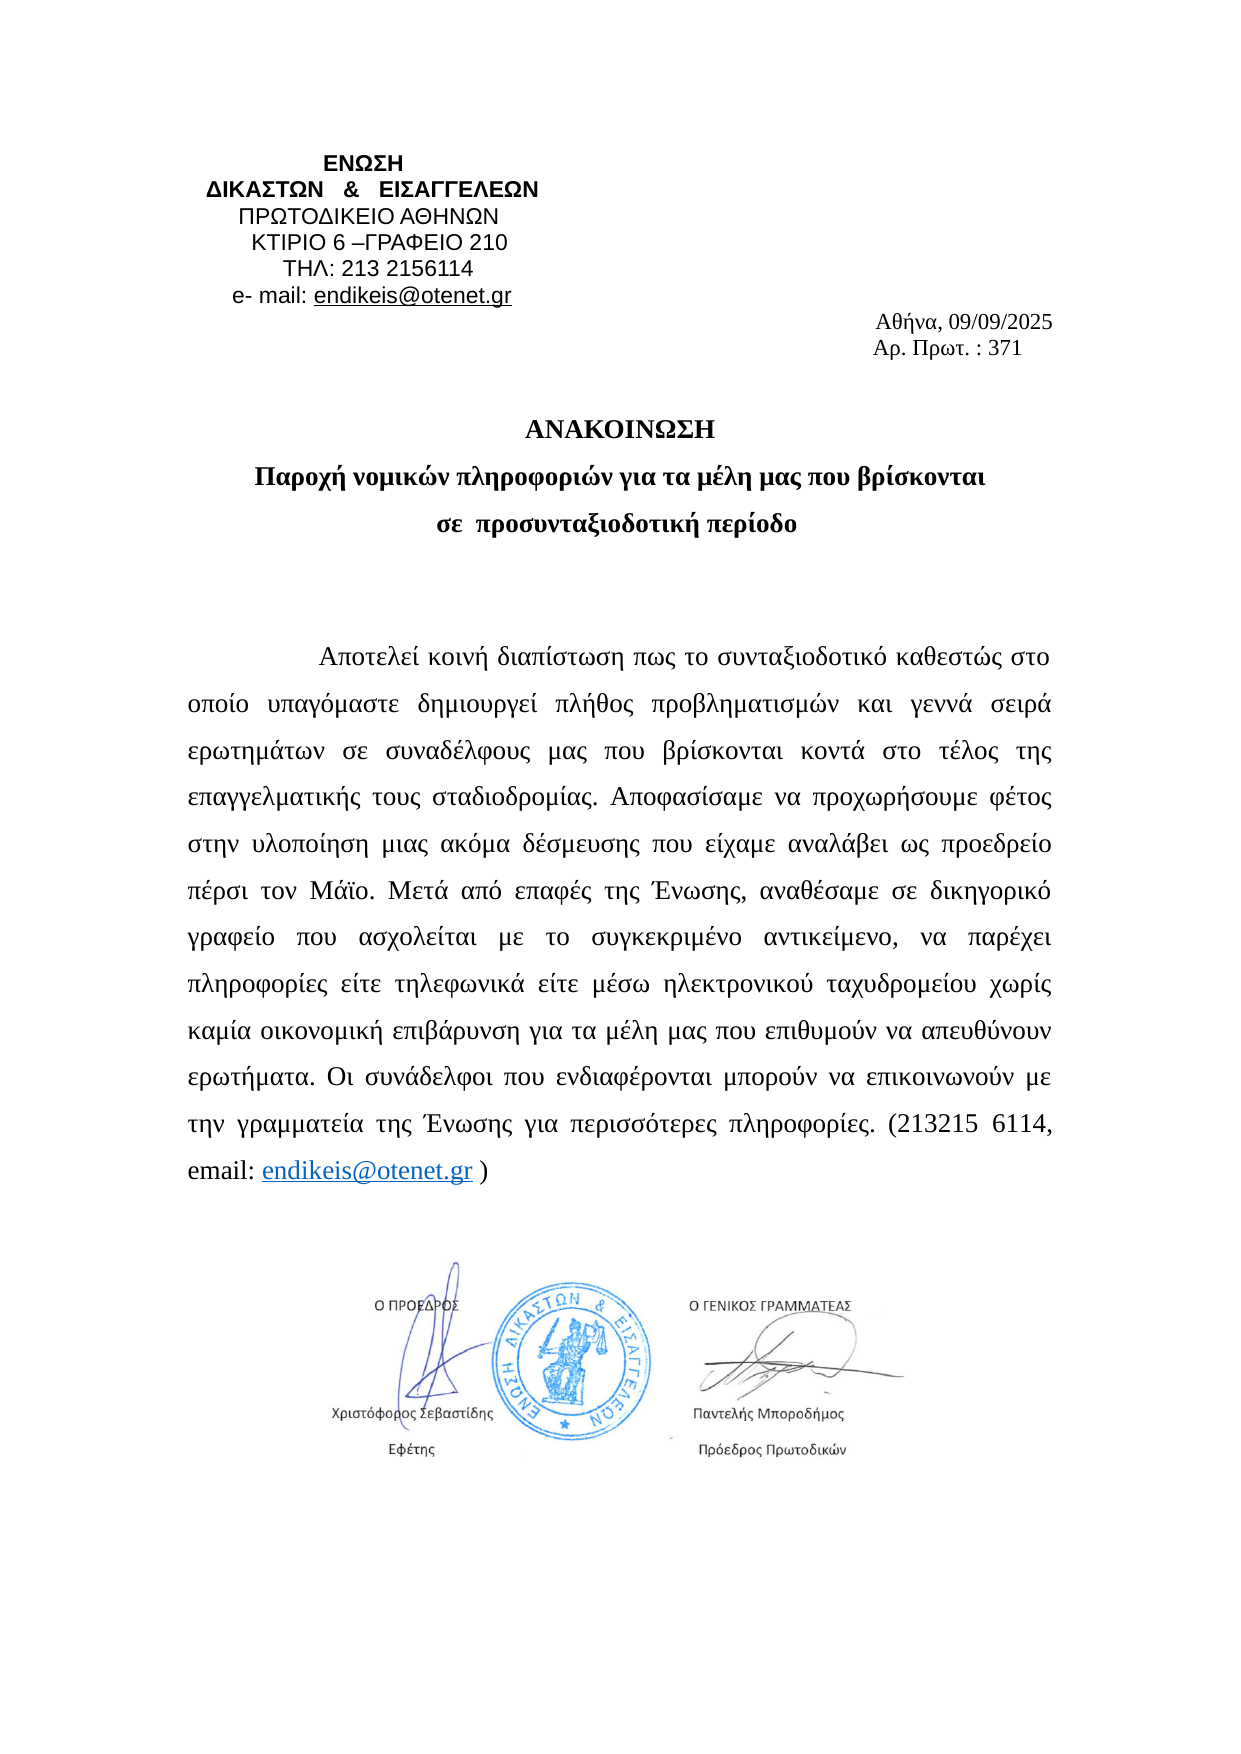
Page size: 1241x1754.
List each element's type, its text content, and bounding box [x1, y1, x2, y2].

text Αποτελεί κοινή διαπίστωση πως το συνταξιοδοτικό καθεστώς στο οποίο υπαγόμαστε δημιουργεί πλήθος προβληματισμών και γεννά σειρά ερωτημάτων σε συναδέλφους μας που βρίσκονται κοντά στο τέλος της επαγγελματικής τους σταδιοδρομίας. Αποφασίσαμε να προχωρήσουμε φέτος στην υλοποίηση μιας ακόμα δέσμευσης που είχαμε αναλάβει ως προεδρείο πέρσι τον Μάϊο. Μετά από επαφές της Ένωσης, αναθέσαμε σε δικηγορικό γραφείο που ασχολείται με το συγκεκριμένο αντικείμενο, να παρέχει πληροφορίες είτε τηλεφωνικά είτε μέσω ηλεκτρονικού ταχυδρομείου χωρίς καμία οικονομική επιβάρυνση για τα μέλη μας που επιθυμούν να απευθύνουν ερωτήματα. Οι συνάδελφοι που ενδιαφέρονται μπορούν να επικοινωνούν με την γραμματεία της Ένωσης για περισσότερες πληροφορίες. (213215 6114, email: endikeis@otenet.gr ) [187, 594, 1053, 1185]
text Αρ. Πρωτ. : 371 [187, 334, 1053, 361]
text ΕΝΩΣΗ [187, 150, 1053, 176]
text e- mail: endikeis@otenet.gr [187, 282, 1053, 308]
picture [325, 1243, 915, 1483]
text ΤΗΛ: 213 2156114 [187, 255, 1053, 282]
text Παροχή νομικών πληροφοριών για τα μέλη μας που βρίσκονται [187, 460, 1053, 491]
text ΠΡΩΤΟΔΙΚΕΙΟ ΑΘΗΝΩΝ [187, 203, 1053, 229]
text Αθήνα, 09/09/2025 [187, 308, 1053, 334]
text ΚΤΙΡΙΟ 6 –ΓΡΑΦΕΙΟ 210 [187, 229, 1053, 255]
text ΑΝΑΚΟΙΝΩΣΗ [187, 413, 1053, 444]
text ΔΙΚΑΣΤΩΝ & ΕΙΣΑΓΓΕΛΕΩΝ [187, 176, 1053, 203]
text σε προσυνταξιοδοτική περίοδο [187, 507, 1053, 580]
